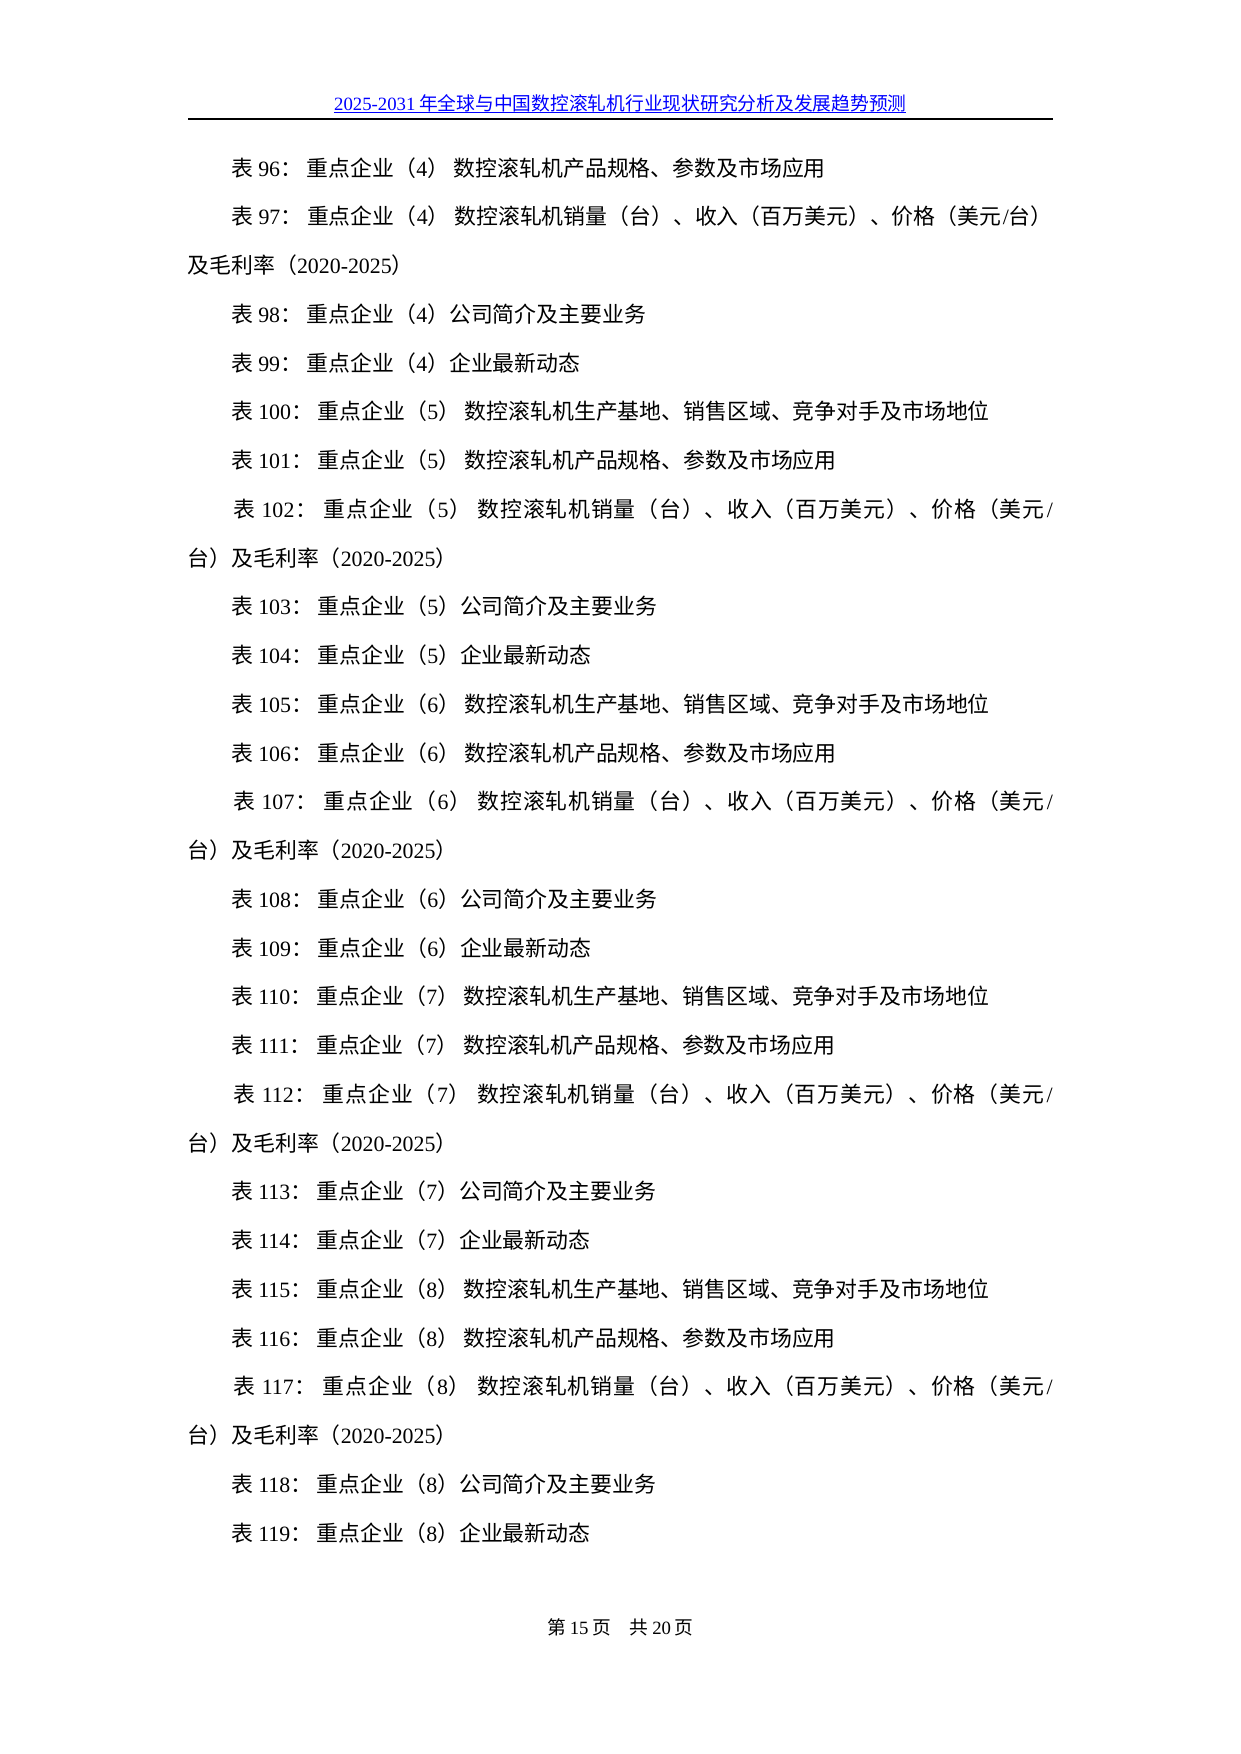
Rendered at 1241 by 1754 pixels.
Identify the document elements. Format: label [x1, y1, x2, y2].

text [187, 150, 1053, 1548]
